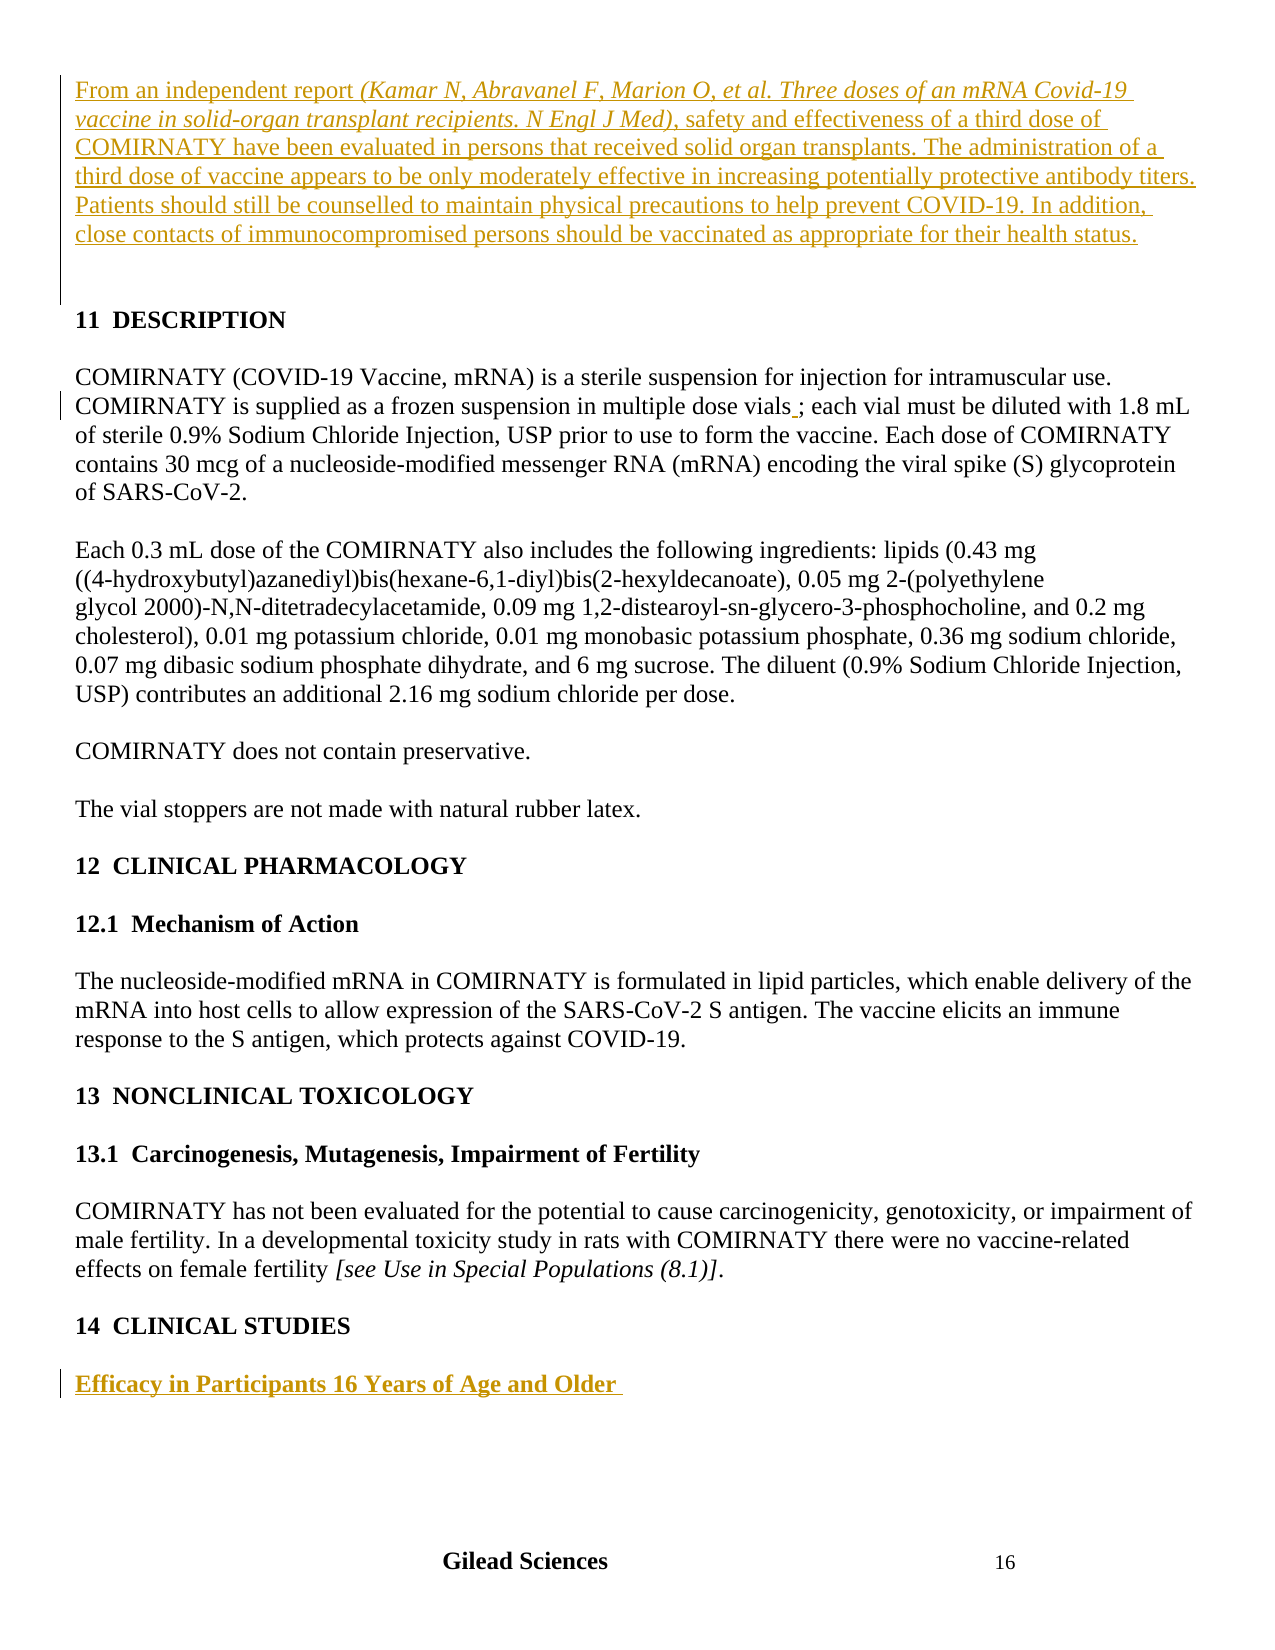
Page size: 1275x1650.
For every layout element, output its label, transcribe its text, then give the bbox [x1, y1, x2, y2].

subtitle 12.1 Mechanism of Action [75, 909, 1200, 937]
subtitle 13.1 Carcinogenesis, Mutagenesis, Impairment of Fertility [75, 1139, 1200, 1167]
subtitle Efficacy in Participants 16 Years of Age and Older [75, 1369, 1200, 1397]
text COMIRNATY does not contain preservative. [75, 736, 1200, 765]
text COMIRNATY has not been evaluated for the potential to cause carcinogenicity, genotoxicity, or impairment of male fertility. In a developmental toxicity study in rats with COMIRNATY there were no vaccine-related effects on female fertility [see Use in Special Populations (8.1)]. [75, 1196, 1200, 1282]
subtitle 14 CLINICAL STUDIES [75, 1311, 1200, 1340]
text Each 0.3 mL dose of the COMIRNATY also includes the following ingredients: lipids (0.43 mg ((4-hydroxybutyl)azanediyl)bis(hexane-6,1-diyl)bis(2-hexyldecanoate), 0.05 mg 2-(polyethylene glycol 2000)-N,N-ditetradecylacetamide, 0.09 mg 1,2-distearoyl-sn-glycero-3-phosphocholine, and 0.2 mg cholesterol), 0.01 mg potassium chloride, 0.01 mg monobasic potassium phosphate, 0.36 mg sodium chloride, 0.07 mg dibasic sodium phosphate dihydrate, and 6 mg sucrose. The diluent (0.9% Sodium Chloride Injection, USP) contributes an additional 2.16 mg sodium chloride per dose. [75, 535, 1200, 707]
text The nucleoside-modified mRNA in COMIRNATY is formulated in lipid particles, which enable delivery of the mRNA into host cells to allow expression of the SARS-CoV-2 S antigen. The vaccine elicits an immune response to the S antigen, which protects against COVID-19. [75, 966, 1200, 1052]
text The vial stoppers are not made with natural rubber latex. [75, 794, 1200, 822]
subtitle 13 NONCLINICAL TOXICOLOGY [75, 1081, 1200, 1110]
subtitle 11 DESCRIPTION [75, 305, 1200, 334]
subtitle 12 CLINICAL PHARMACOLOGY [75, 851, 1200, 880]
text COMIRNATY (COVID-19 Vaccine, mRNA) is a sterile suspension for injection for intramuscular use. COMIRNATY is supplied as a frozen suspension in multiple dose vials; each vial must be diluted with 1.8 mL of sterile 0.9% Sodium Chloride Injection, USP prior to use to form the vaccine. Each dose of COMIRNATY contains 30 mcg of a nucleoside-modified messenger RNA (mRNA) encoding the viral spike (S) glycoprotein of SARS-CoV-2. [75, 362, 1200, 506]
